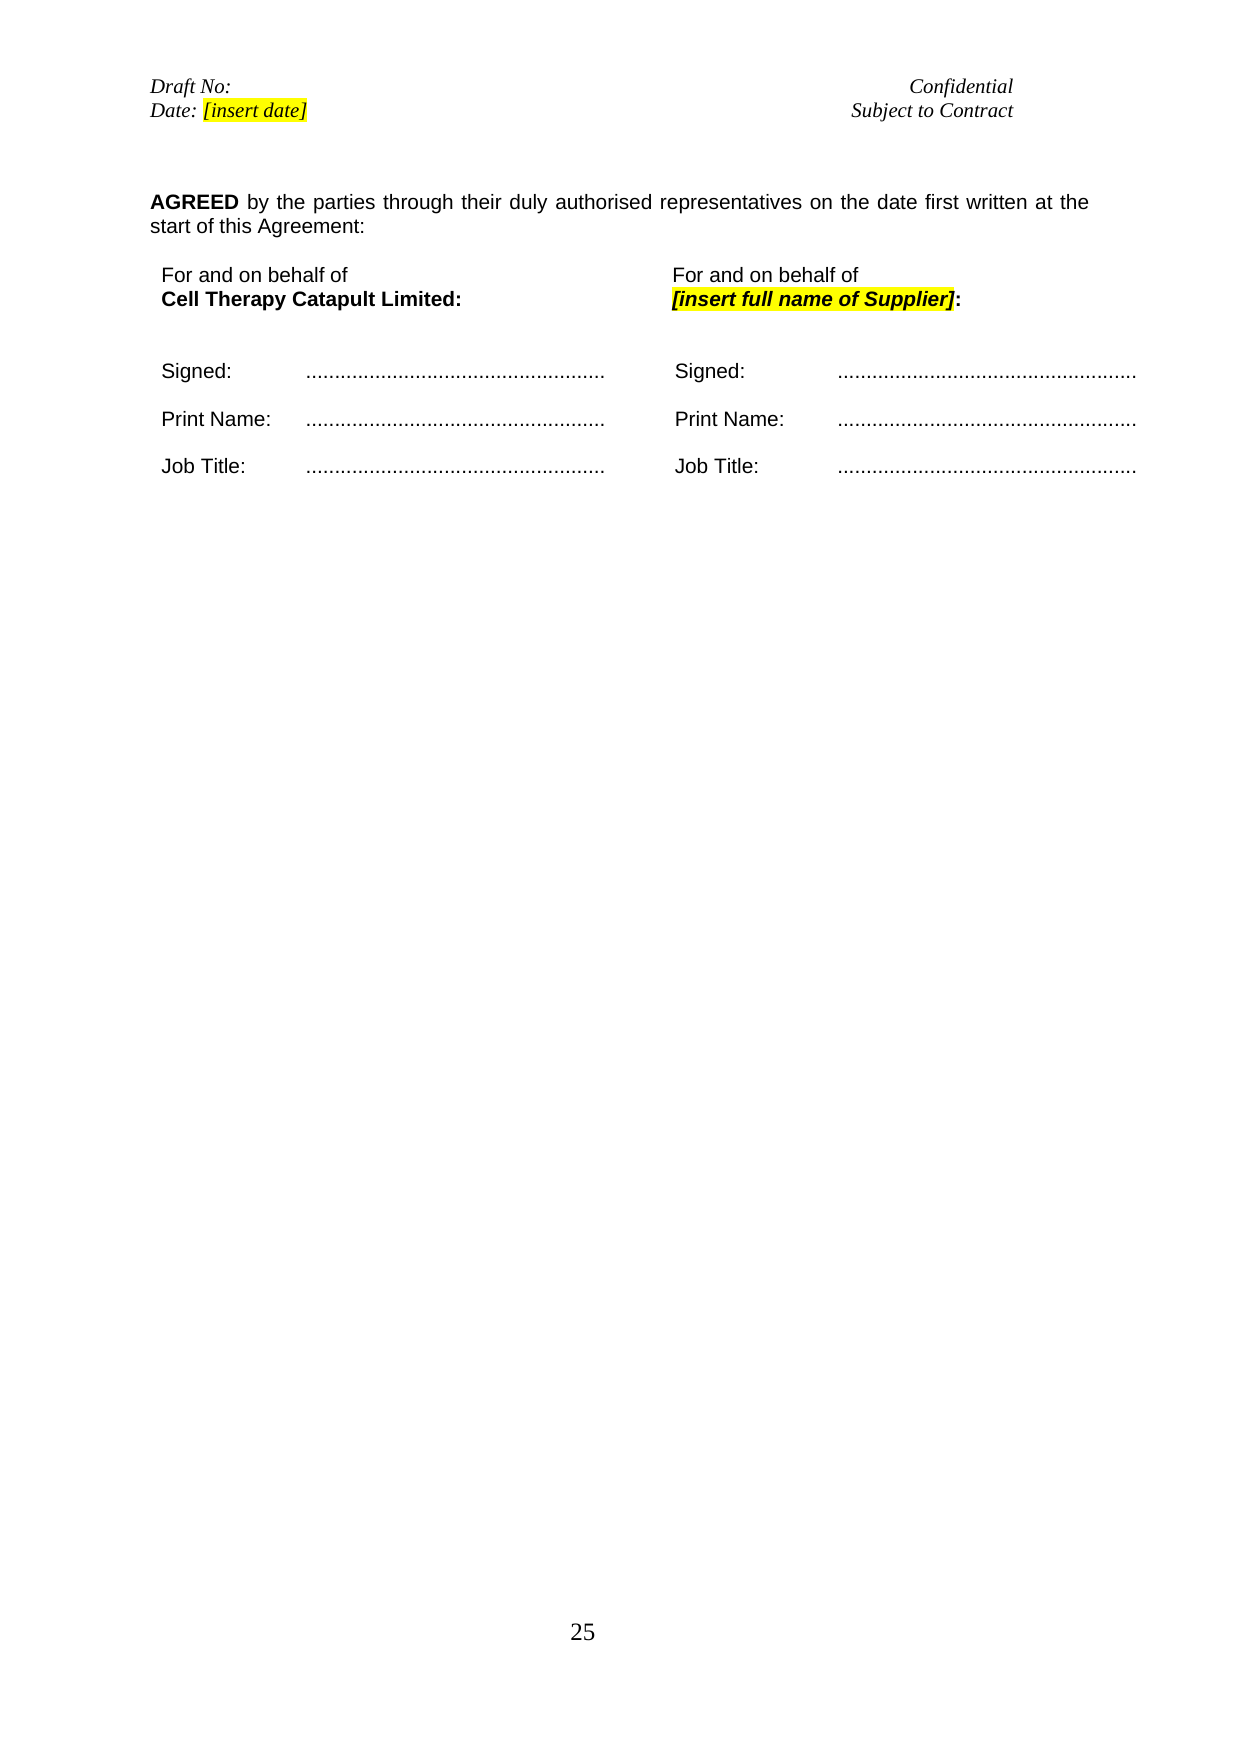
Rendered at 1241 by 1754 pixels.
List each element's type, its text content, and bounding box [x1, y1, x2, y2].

table_cell .................................................... [826, 454, 1183, 502]
subtitle AGREED by the parties through their duly authorised representatives on the date first written at the start of this Agreement: [150, 190, 1090, 238]
table_cell Signed: [150, 359, 294, 406]
table_cell Job Title: [150, 454, 294, 502]
table_cell Signed: [663, 359, 826, 406]
table_cell .................................................... [294, 359, 663, 406]
table_cell .................................................... [294, 406, 663, 454]
table_cell Job Title: [663, 454, 826, 502]
table_cell .................................................... [294, 454, 663, 502]
table_cell Print Name: [150, 406, 294, 454]
table_cell Print Name: [663, 406, 826, 454]
table_cell .................................................... [826, 406, 1183, 454]
table_cell .................................................... [826, 359, 1183, 406]
table_header For and on behalf of Cell Therapy Catapult Limited: [150, 263, 663, 358]
table_header For and on behalf of [insert full name of Supplier]: [663, 263, 1183, 358]
